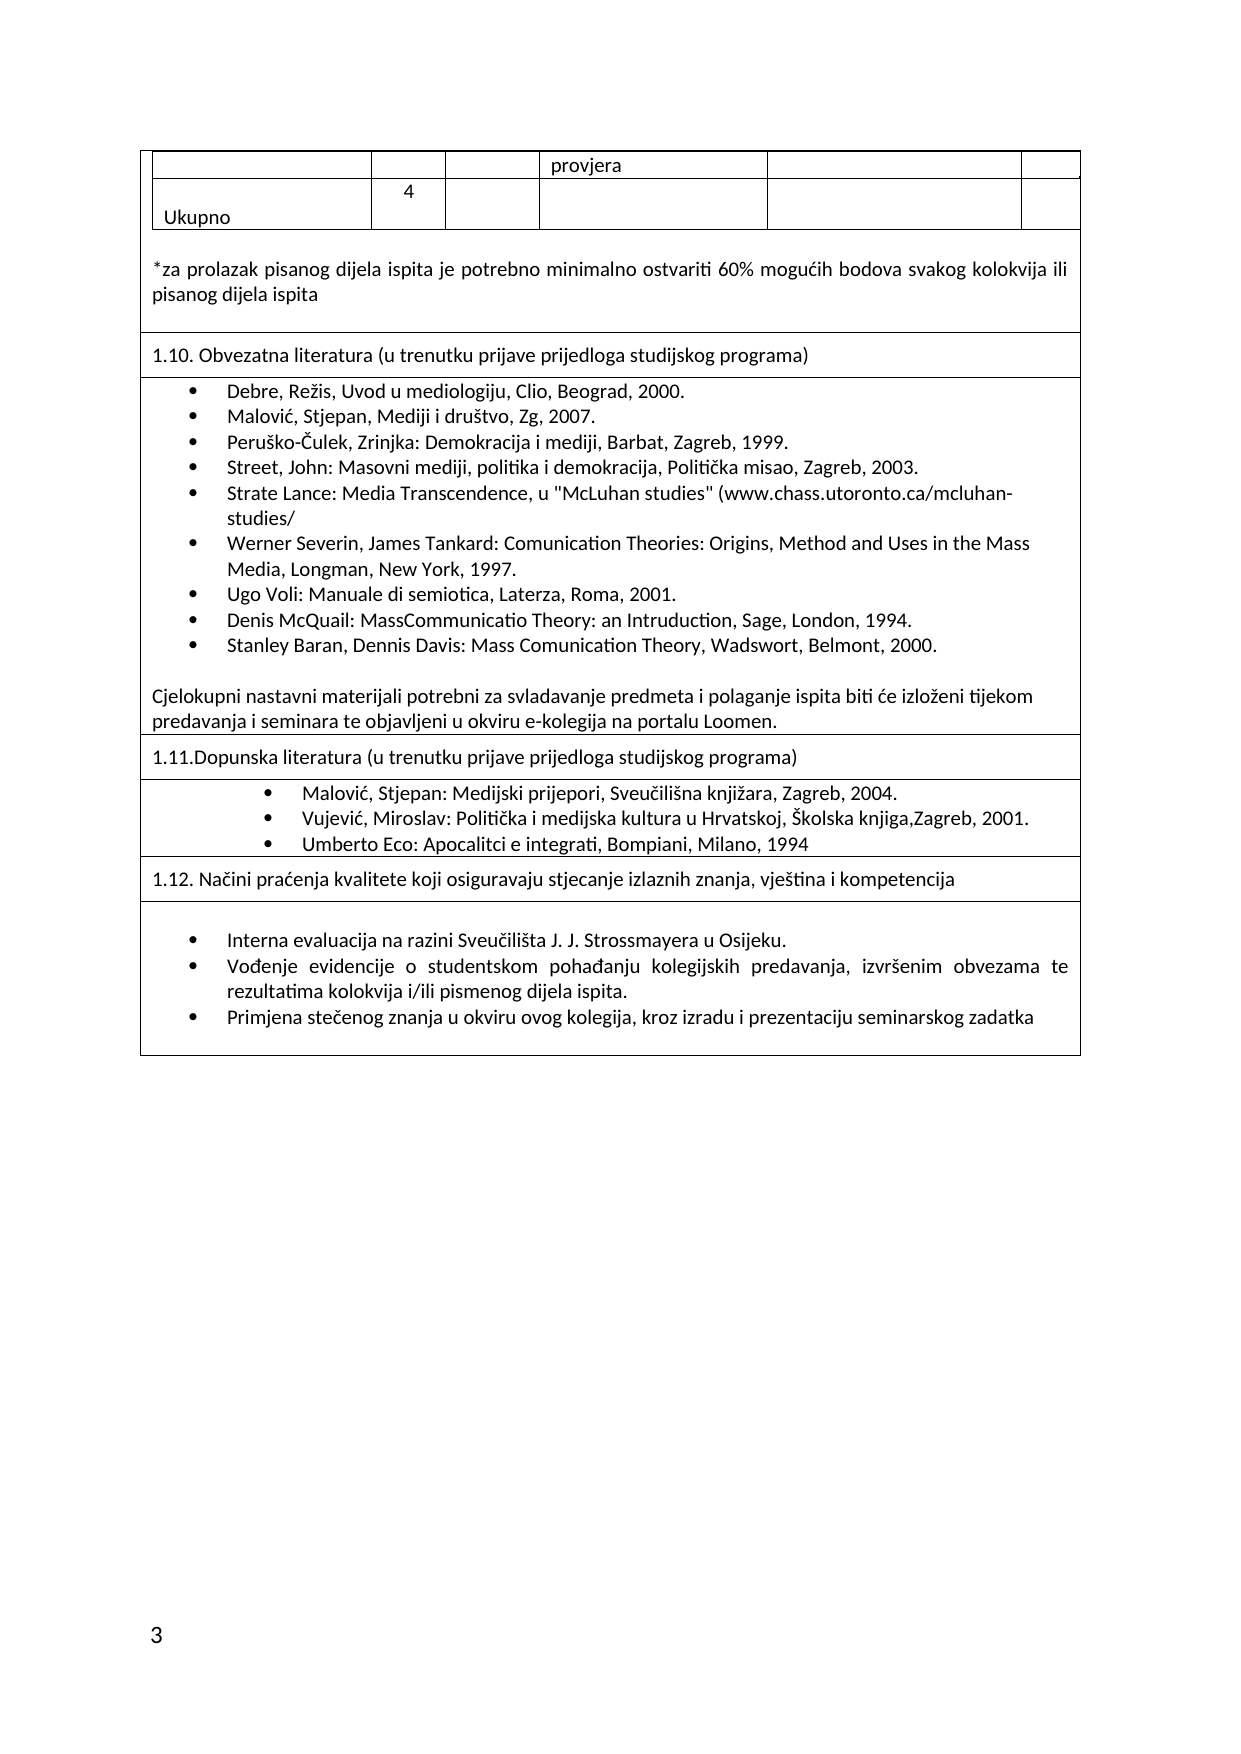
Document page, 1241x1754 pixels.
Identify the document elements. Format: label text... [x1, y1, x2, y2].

table_cell Interna evaluacija na razini Sveučilišta J. J. Strossmayera u Osijeku. Vođenje evidencije o studentskom pohađanju kolegijskih predavanja, izvršenim obvezama te rezultatima kolokvija i/ili pismenog dijela ispita. Primjena stečenog znanja u okviru ovog kolegija, kroz izradu i prezentaciju seminarskog zadatka [141, 902, 1080, 1055]
table_cell 1.12. Načini praćenja kvalitete koji osiguravaju stjecanje izlaznih znanja, vještina i kompetencija [141, 857, 1080, 901]
table_cell 1.11.Dopunska literatura (u trenutku prijave prijedloga studijskog programa) [141, 735, 1080, 779]
table_cell Debre, Režis, Uvod u mediologiju, Clio, Beograd, 2000. Malović, Stjepan, Mediji i društvo, Zg, 2007. Peruško-Čulek, Zrinjka: Demokracija i mediji, Barbat, Zagreb, 1999. Street, John: Masovni mediji, politika i demokracija, Politička misao, Zagreb, 2003. Strate Lance: Media Transcendence, u "McLuhan studies" (www.chass.utoronto.ca/mcluhan-studies/ Werner Severin, James Tankard: Comunication Theories: Origins, Method and Uses in the Mass Media, Longman, New York, 1997. Ugo Voli: Manuale di semiotica, Laterza, Roma, 2001. Denis McQuail: MassCommunicatio Theory: an Intruduction, Sage, London, 1994. Stanley Baran, Dennis Davis: Mass Comunication Theory, Wadswort, Belmont, 2000. Cjelokupni nastavni materijali potrebni za svladavanje predmeta i polaganje ispita biti će izloženi tijekom predavanja i seminara te objavljeni u okviru e-kolegija na portalu Loomen. [141, 378, 1080, 734]
table_cell Malović, Stjepan: Medijski prijepori, Sveučilišna knjižara, Zagreb, 2004. Vujević, Miroslav: Politička i medijska kultura u Hrvatskoj, Školska knjiga,Zagreb, 2001. Umberto Eco: Apocalitci e integrati, Bompiani, Milano, 1994 [141, 780, 1080, 856]
table_cell 1.10. Obvezatna literatura (u trenutku prijave prijedloga studijskog programa) [141, 333, 1080, 377]
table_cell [141, 151, 1080, 332]
